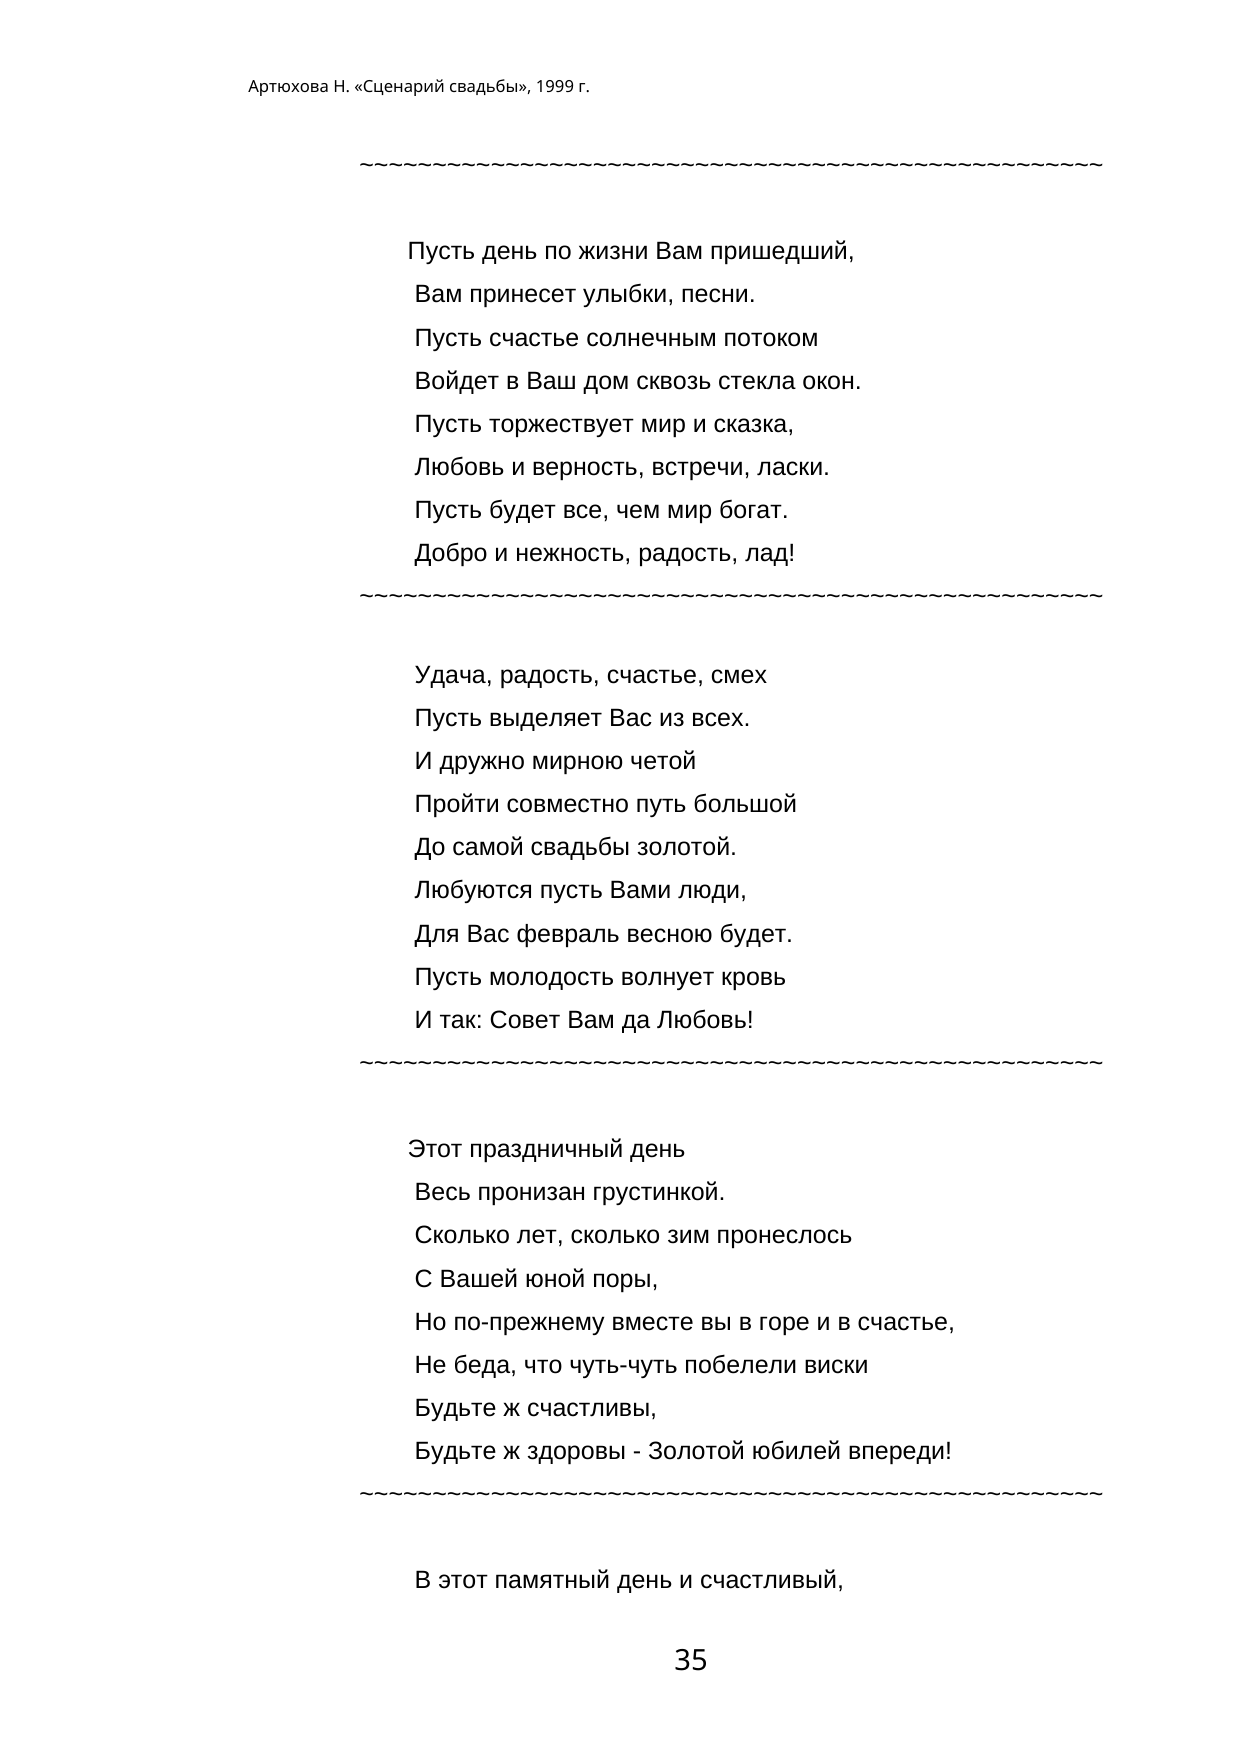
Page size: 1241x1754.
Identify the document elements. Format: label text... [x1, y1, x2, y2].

text Пусть торжествует мир и сказка, [189, 409, 1134, 437]
text Будьте ж счастливы, [189, 1393, 1134, 1422]
text Пусть молодость волнует кровь [189, 962, 1134, 990]
text Любовь и верность, встречи, ласки. [189, 452, 1134, 481]
text ~~~~~~~~~~~~~~~~~~~~~~~~~~~~~~~~~~~~~~~~~~~~~~~~~~~ [189, 150, 1134, 179]
text Но по-прежнему вместе вы в горе и в счастье, [189, 1307, 1134, 1335]
text Войдет в Ваш дом сквозь стекла окон. [189, 366, 1134, 394]
text Вам принесет улыбки, песни. [189, 279, 1134, 308]
text Пусть счастье солнечным потоком [189, 322, 1134, 351]
text В этот памятный день и счастливый, [189, 1565, 1134, 1594]
text Для Вас февраль весною будет. [189, 918, 1134, 947]
text Весь пронизан грустинкой. [189, 1177, 1134, 1206]
text ~~~~~~~~~~~~~~~~~~~~~~~~~~~~~~~~~~~~~~~~~~~~~~~~~~~ [189, 1048, 1134, 1077]
text ~~~~~~~~~~~~~~~~~~~~~~~~~~~~~~~~~~~~~~~~~~~~~~~~~~~ [189, 581, 1134, 610]
text До самой свадьбы золотой. [189, 832, 1134, 861]
text С Вашей юной поры, [189, 1263, 1134, 1292]
text ~~~~~~~~~~~~~~~~~~~~~~~~~~~~~~~~~~~~~~~~~~~~~~~~~~~ [189, 1479, 1134, 1508]
text Пусть будет все, чем мир богат. [189, 495, 1134, 524]
text Любуются пусть Вами люди, [189, 875, 1134, 904]
text И дружно мирною четой [189, 746, 1134, 775]
text Пройти совместно путь большой [189, 789, 1134, 818]
text Пусть день по жизни Вам пришедший, [189, 236, 1134, 265]
text Сколько лет, сколько зим пронеслось [189, 1220, 1134, 1249]
text Удача, радость, счастье, смех [189, 660, 1134, 688]
text Не беда, что чуть-чуть побелели виски [189, 1350, 1134, 1378]
text И так: Совет Вам да Любовь! [189, 1005, 1134, 1033]
text Пусть выделяет Вас из всех. [189, 703, 1134, 732]
text Будьте ж здоровы - Золотой юбилей впереди! [189, 1436, 1134, 1465]
text Добро и нежность, радость, лад! [189, 538, 1134, 567]
text Этот праздничный день [189, 1134, 1134, 1163]
